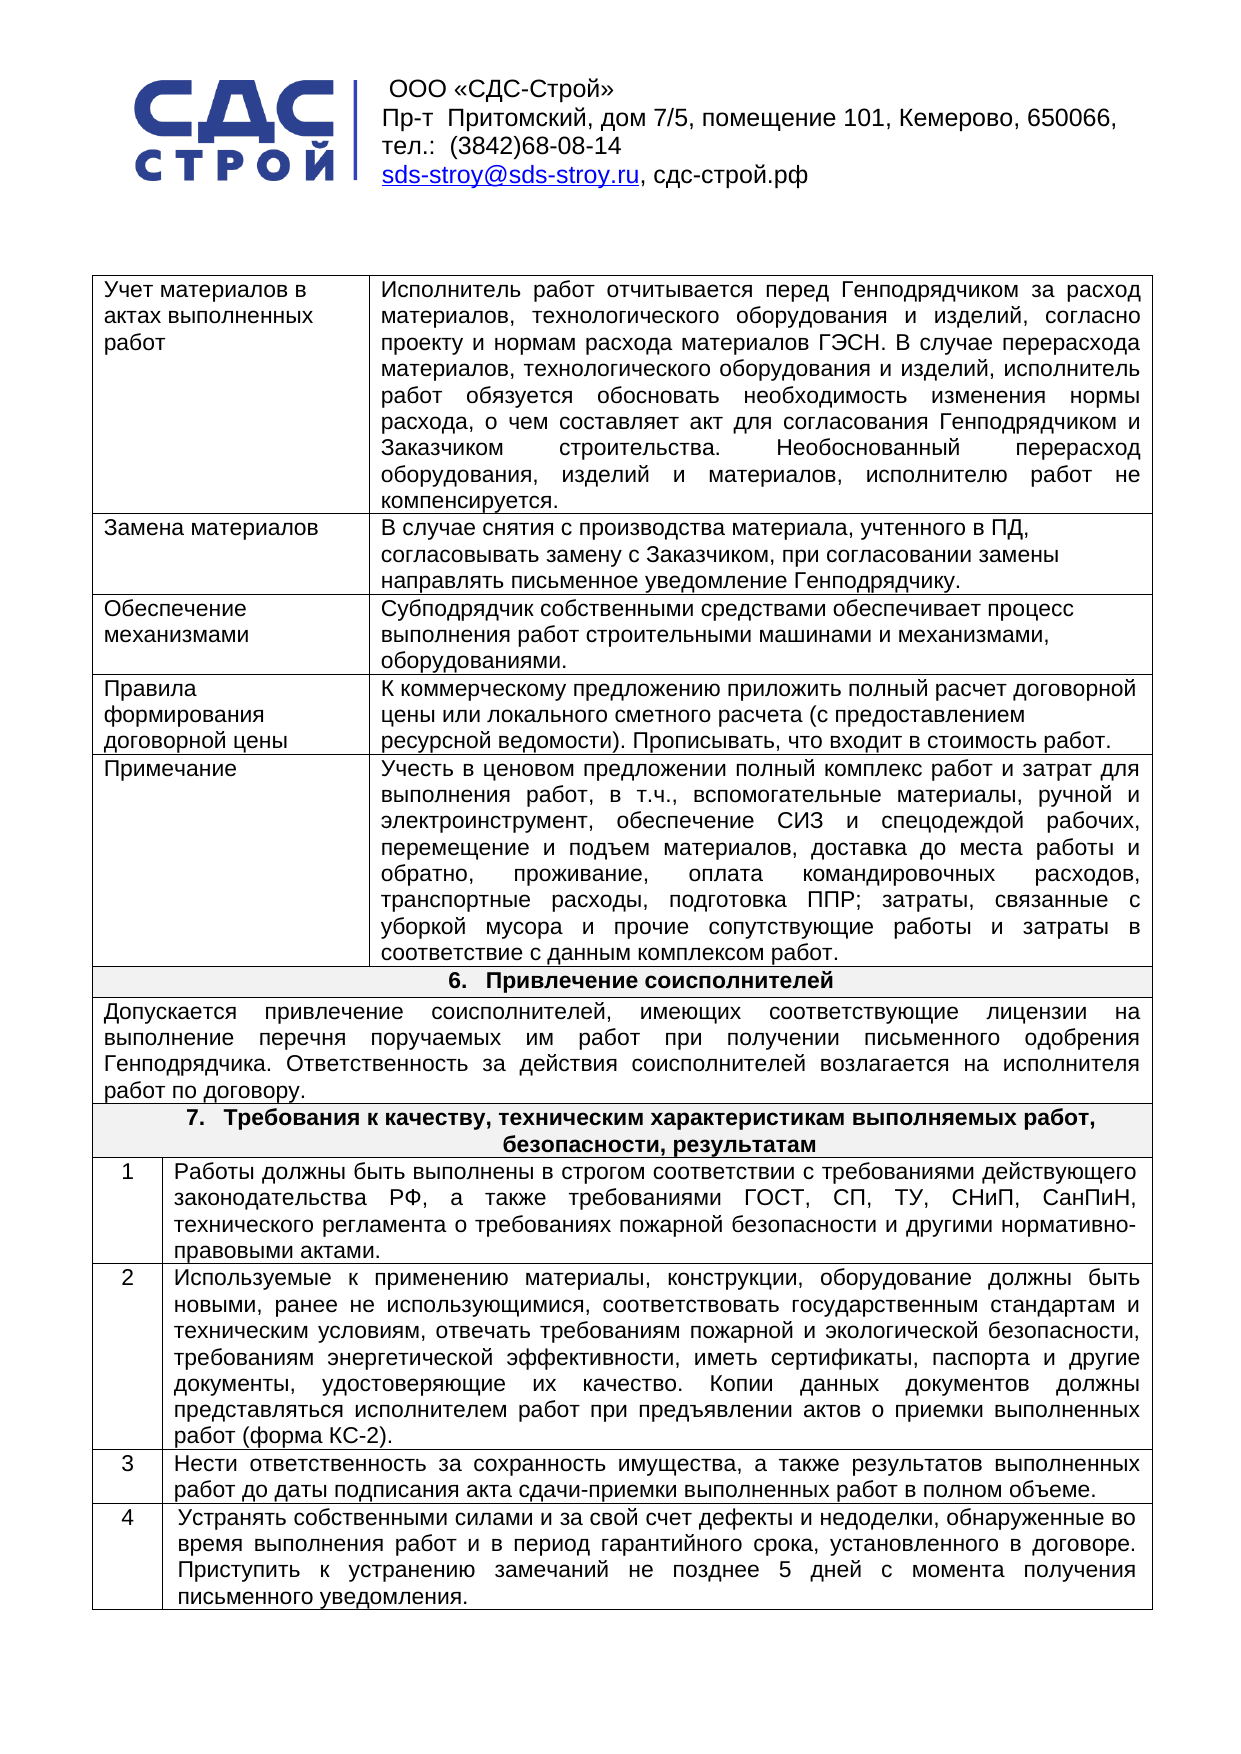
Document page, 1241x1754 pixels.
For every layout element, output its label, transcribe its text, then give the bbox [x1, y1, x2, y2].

table_cell Правила формирования договорной цены [93, 675, 369, 754]
table_cell 3 [93, 1450, 162, 1503]
table_cell Используемые к применению материалы, конструкции, оборудование должны быть новыми, ранее не использующимися, соответствовать государственным стандартам и техническим условиям, отвечать требованиям пожарной и экологической безопасности, требованиям энергетической эффективности, иметь сертификаты, паспорта и другие документы, удостоверяющие их качество. Копии данных документов должны представляться исполнителем работ при предъявлении актов о приемки выполненных работ (форма КС-2). [163, 1264, 1152, 1449]
table_cell 2 [93, 1264, 162, 1449]
table_cell Примечание [93, 755, 369, 966]
table_cell Работы должны быть выполнены в строгом соответствии с требованиями действующего законодательства РФ, а также требованиями ГОСТ, СП, ТУ, СНиП, СанПиН, технического регламента о требованиях пожарной безопасности и другими нормативно-правовыми актами. [163, 1158, 1152, 1263]
table_cell 4 [93, 1504, 162, 1609]
picture [134, 80, 334, 181]
table_cell Допускается привлечение соисполнителей, имеющих соответствующие лицензии на выполнение перечня поручаемых им работ при получении письменного одобрения Генподрядчика. Ответственность за действия соисполнителей возлагается на исполнителя работ по договору. [93, 998, 1152, 1103]
table_cell Нести ответственность за сохранность имущества, а также результатов выполненных работ до даты подписания акта сдачи-приемки выполненных работ в полном объеме. [163, 1450, 1152, 1503]
table_cell Обеспечение механизмами [93, 595, 369, 673]
table_cell Требования к качеству, техническим характеристикам выполняемых работ, безопасности, результатам [93, 1104, 1152, 1157]
table_cell Замена материалов [93, 514, 369, 593]
table_cell Субподрядчик собственными средствами обеспечивает процесс выполнения работ строительными машинами и механизмами, оборудованиями. [370, 595, 1152, 673]
table_cell 1 [93, 1158, 162, 1263]
table_cell Устранять собственными силами и за свой счет дефекты и недоделки, обнаруженные во время выполнения работ и в период гарантийного срока, установленного в договоре. Приступить к устранению замечаний не позднее 5 дней с момента получения письменного уведомления. [163, 1504, 1152, 1609]
table_cell Учет материалов в актах выполненных работ [93, 276, 369, 513]
table_cell Учесть в ценовом предложении полный комплекс работ и затрат для выполнения работ, в т.ч., вспомогательные материалы, ручной и электроинструмент, обеспечение СИЗ и спецодеждой рабочих, перемещение и подъем материалов, доставка до места работы и обратно, проживание, оплата командировочных расходов, транспортные расходы, подготовка ППР; затраты, связанные с уборкой мусора и прочие сопутствующие работы и затраты в соответствие с данным комплексом работ. [370, 755, 1152, 966]
table_cell В случае снятия с производства материала, учтенного в ПД, согласовывать замену с Заказчиком, при согласовании замены направлять письменное уведомление Генподрядчику. [370, 514, 1152, 593]
table_cell Исполнитель работ отчитывается перед Генподрядчиком за расход материалов, технологического оборудования и изделий, согласно проекту и нормам расхода материалов ГЭСН. В случае перерасхода материалов, технологического оборудования и изделий, исполнитель работ обязуется обосновать необходимость изменения нормы расхода, о чем составляет акт для согласования Генподрядчиком и Заказчиком строительства. Необоснованный перерасход оборудования, изделий и материалов, исполнителю работ не компенсируется. [370, 276, 1152, 513]
table_cell Привлечение соисполнителей [93, 967, 1152, 997]
table_cell К коммерческому предложению приложить полный расчет договорной цены или локального сметного расчета (с предоставлением ресурсной ведомости). Прописывать, что входит в стоимость работ. [370, 675, 1152, 754]
